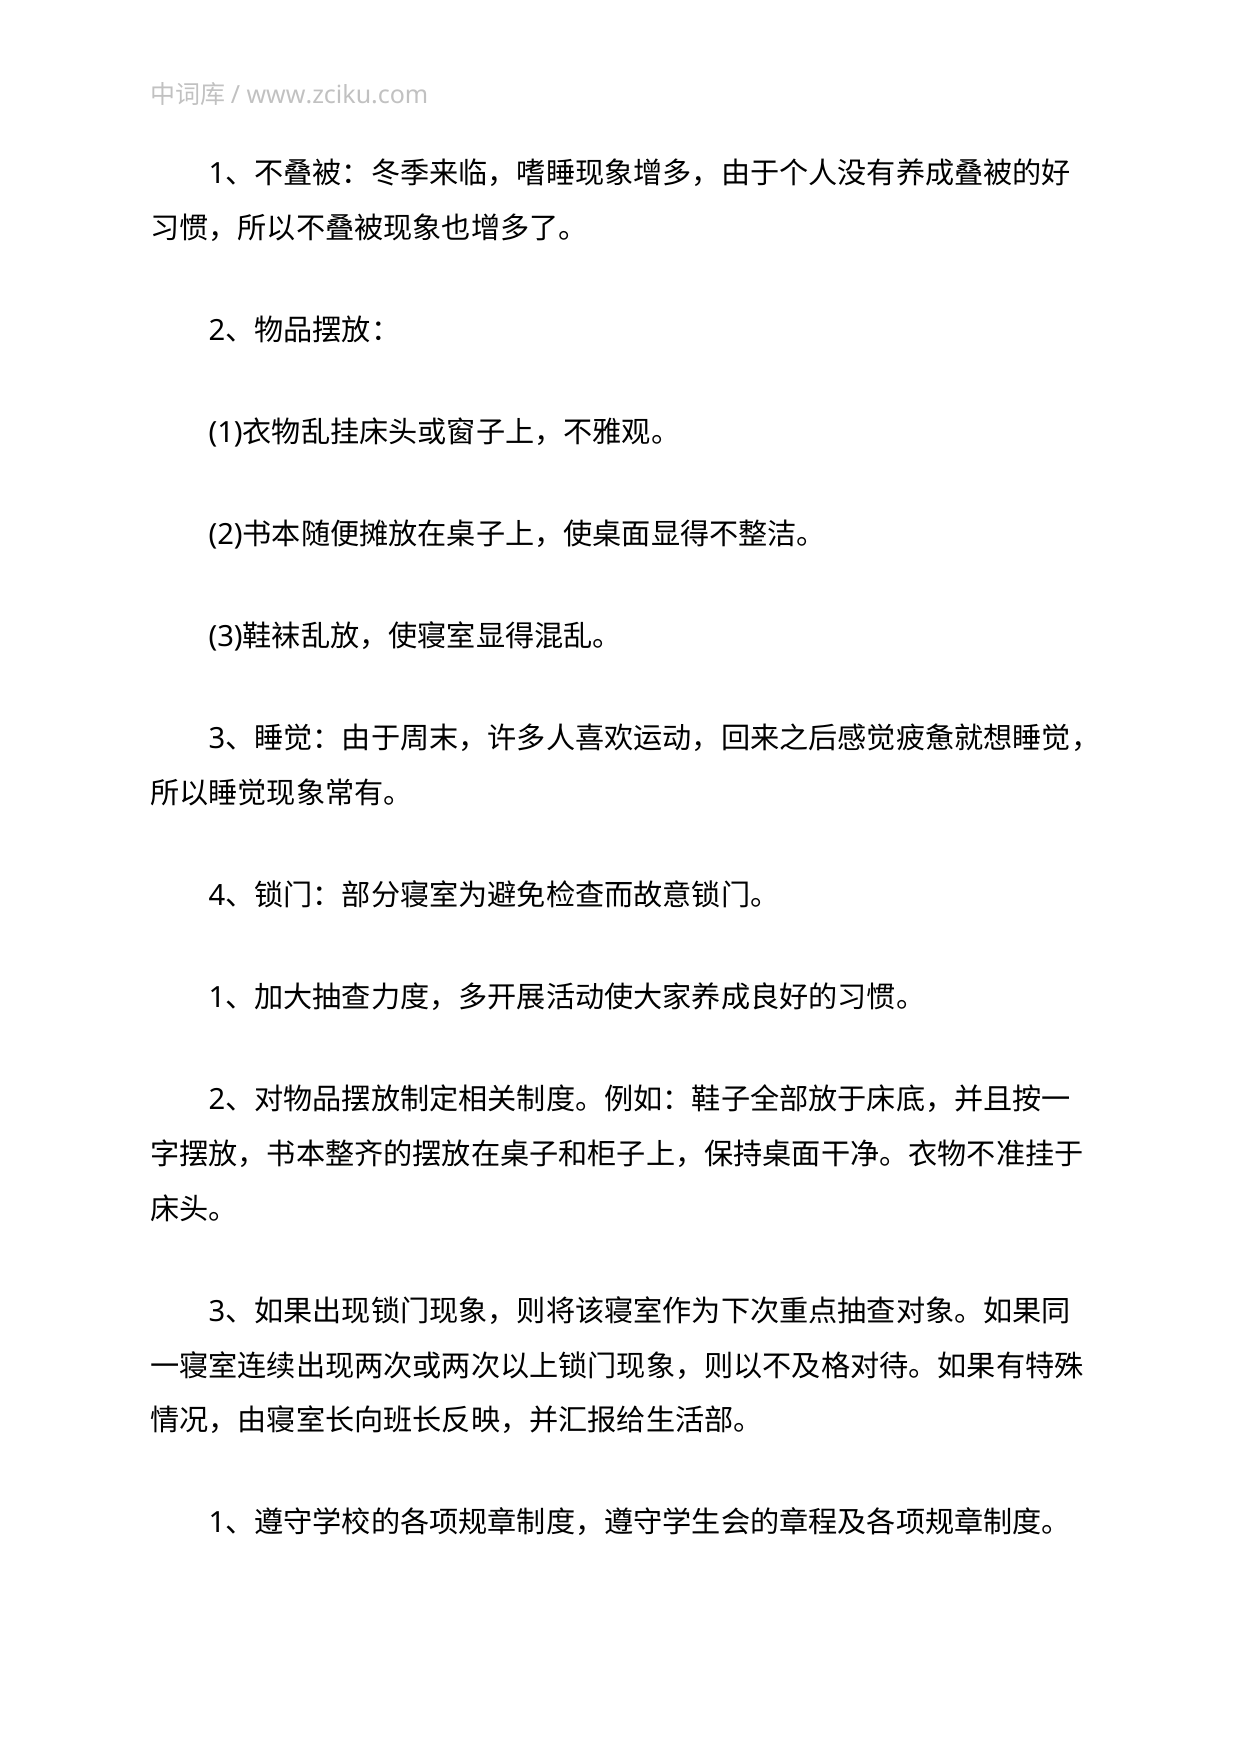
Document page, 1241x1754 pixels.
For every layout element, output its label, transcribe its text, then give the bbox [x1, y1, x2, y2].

text 1、不叠被：冬季来临，嗜睡现象增多，由于个人没有养成叠被的好习惯，所以不叠被现象也增多了。 [150, 150, 1090, 247]
text 2、对物品摆放制定相关制度。例如：鞋子全部放于床底，并且按一字摆放，书本整齐的摆放在桌子和柜子上，保持桌面干净。衣物不准挂于床头。 [150, 1075, 1090, 1228]
text 1、加大抽查力度，多开展活动使大家养成良好的习惯。 [150, 973, 1090, 1016]
text (3)鞋袜乱放，使寝室显得混乱。 [150, 613, 1090, 655]
text 4、锁门：部分寝室为避免检查而故意锁门。 [150, 871, 1090, 914]
text 1、遵守学校的各项规章制度，遵守学生会的章程及各项规章制度。 [150, 1499, 1090, 1541]
text 3、如果出现锁门现象，则将该寝室作为下次重点抽查对象。如果同一寝室连续出现两次或两次以上锁门现象，则以不及格对待。如果有特殊情况，由寝室长向班长反映，并汇报给生活部。 [150, 1287, 1090, 1439]
text (2)书本随便摊放在桌子上，使桌面显得不整洁。 [150, 511, 1090, 553]
text 3、睡觉：由于周末，许多人喜欢运动，回来之后感觉疲惫就想睡觉，所以睡觉现象常有。 [150, 715, 1090, 812]
text 2、物品摆放： [150, 307, 1090, 349]
text (1)衣物乱挂床头或窗子上，不雅观。 [150, 409, 1090, 451]
